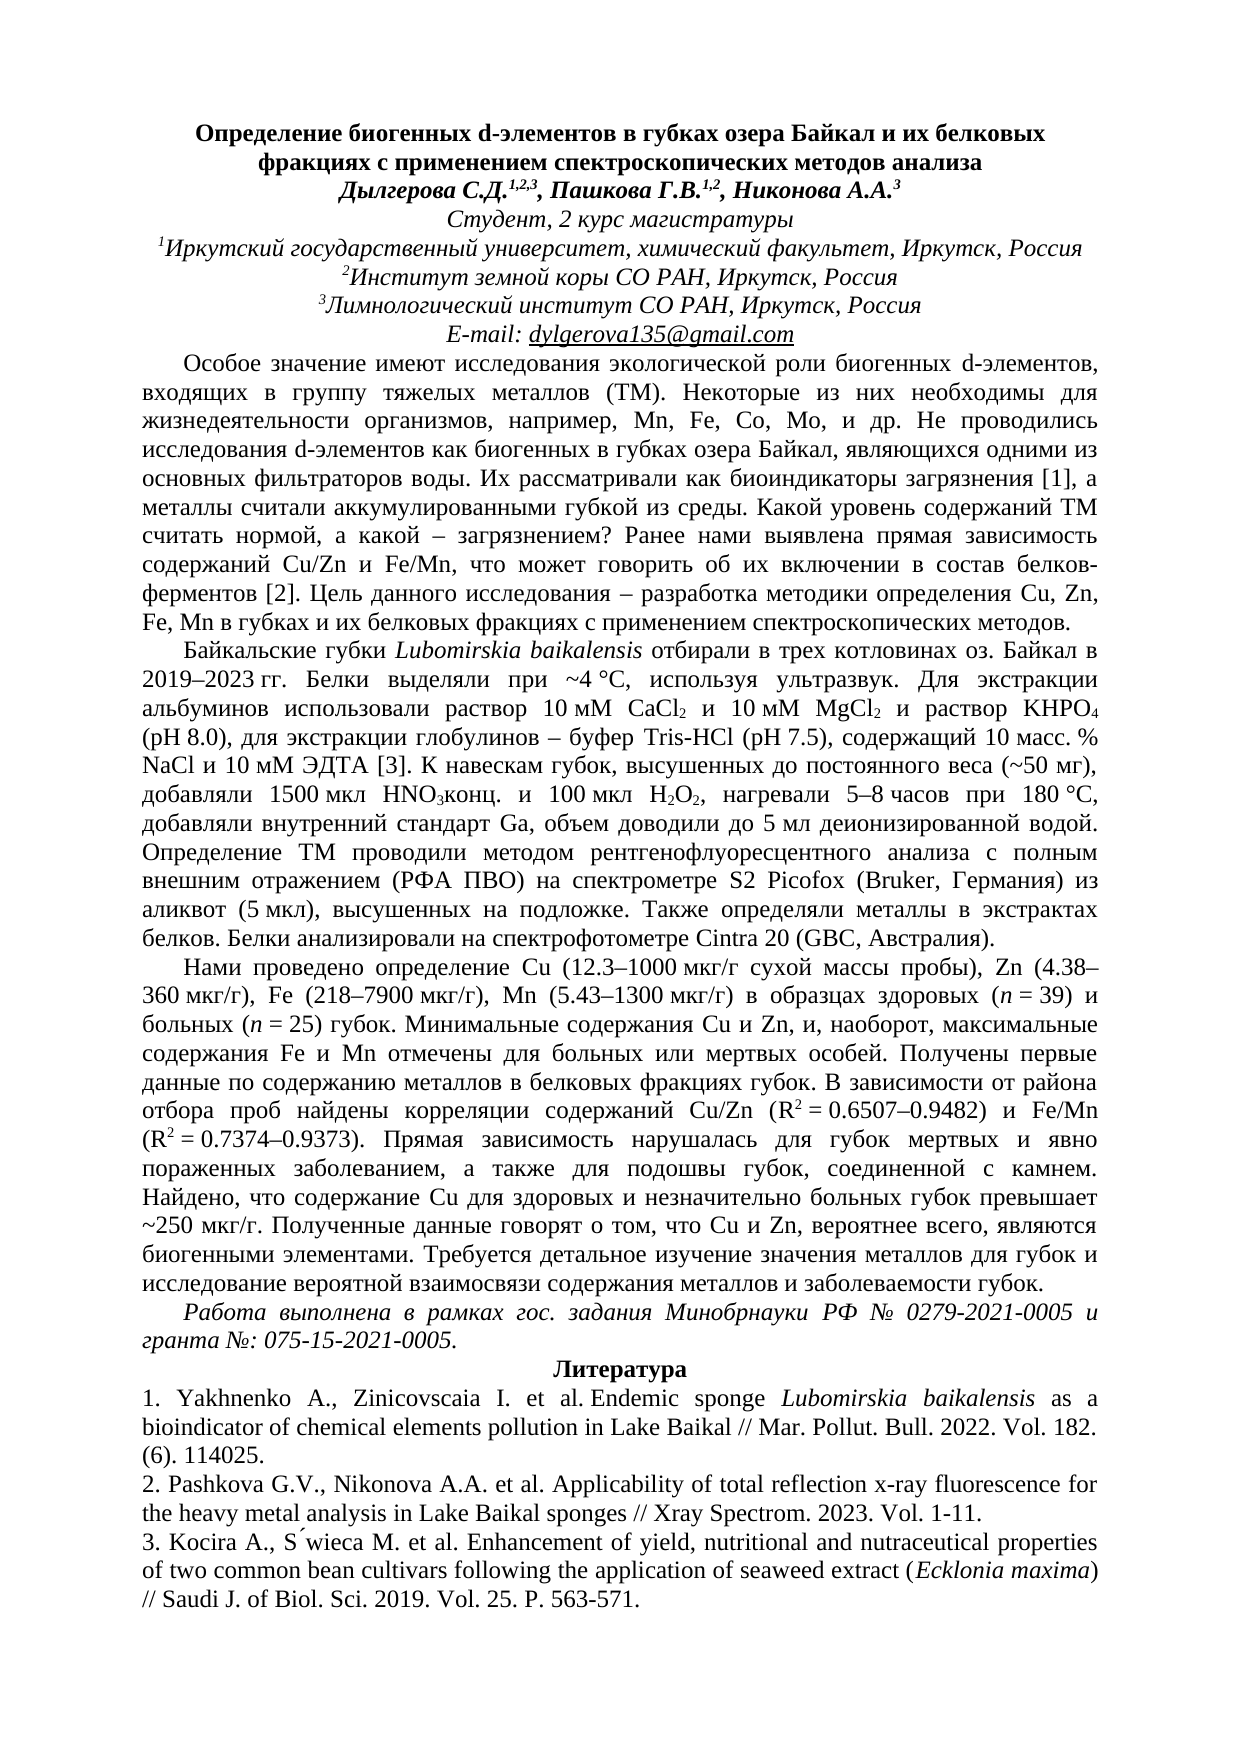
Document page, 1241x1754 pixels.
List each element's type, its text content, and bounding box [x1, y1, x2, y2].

text 2Институт земной коры СО РАН, Иркутск, Россия 3Лимнологический институт СО РАН, Иркутск, Россия [142, 262, 1098, 319]
text 2. Pashkova G.V., Nikonova A.A. et al. Applicability of total reflection x-ray fluorescence for the heavy metal analysis in Lake Baikal sponges // Xray Spectrom. 2023. Vol. 1-11. [142, 1469, 1098, 1527]
text Особое значение имеют исследования экологической роли биогенных d-элементов, входящих в группу тяжелых металлов (ТМ). Некоторые из них необходимы для жизнедеятельности организмов, например, Mn, Fe, Co, Mo, и др. Не проводились исследования d-элементов как биогенных в губках озера Байкал, являющихся одними из основных фильтраторов воды. Их рассматривали как биоиндикаторы загрязнения [1], а металлы считали аккумулированными губкой из среды. Какой уровень содержаний ТМ считать нормой, а какой – загрязнением? Ранее нами выявлена прямая зависимость содержаний Cu/Zn и Fe/Mn, что может говорить об их включении в состав белков-ферментов [2]. Цель данного исследования – разработка методики определения Cu, Zn, Fe, Mn в губках и их белковых фракциях с применением спектроскопических методов. [142, 348, 1098, 636]
text 1. Yakhnenko A., Zinicovscaia I. et al. Endemic sponge Lubomirskia baikalensis as a bioindicator of chemical elements pollution in Lake Baikal // Mar. Pollut. Bull. 2022. Vol. 182. (6). 114025. [142, 1383, 1098, 1469]
text Байкальские губки Lubomirskia baikalensis отбирали в трех котловинах оз. Байкал в 2019–2023 гг. Белки выделяли при ~4 °С, используя ультразвук. Для экстракции альбуминов использовали раствор 10 мМ CaCl2 и 10 мМ MgCl2 и раствор KHPO4 (pH 8.0), для экстракции глобулинов – буфер Tris-HCl (pH 7.5), содержащий 10 масс. % NaCl и 10 мМ ЭДТА [3]. К навескам губок, высушенных до постоянного веса (~50 мг), добавляли 1500 мкл HNO3конц. и 100 мкл H2O2, нагревали 5–8 часов при 180 °С, добавляли внутренний стандарт Ga, объем доводили до 5 мл деионизированной водой. Определение ТМ проводили методом рентгенофлуоресцентного анализа с полным внешним отражением (РФА ПВО) на спектрометре S2 Picofox (Bruker, Германия) из аликвот (5 мкл), высушенных на подложке. Также определяли металлы в экстрактах белков. Белки анализировали на спектрофотометре Cintra 20 (GBC, Австралия). [142, 636, 1098, 952]
text 3. Kocira A., S ́wieca M. et al. Enhancement of yield, nutritional and nutraceutical properties of two common bean cultivars following the application of seaweed extract (Ecklonia maxima) // Saudi J. of Biol. Sci. 2019. Vol. 25. P. 563-571. [142, 1527, 1098, 1613]
text Определение биогенных d-элементов в губках озера Байкал и их белковых фракциях с применением спектроскопических методов анализа [142, 118, 1098, 176]
text E-mail: dylgerova135@gmail.com [142, 319, 1098, 348]
text Дылгерова С.Д.1,2,3, Пашкова Г.В.1,2, Никонова А.А.3 [142, 176, 1098, 204]
text Нами проведено определение Cu (12.3–1000 мкг/г сухой массы пробы), Zn (4.38–360 мкг/г), Fe (218–7900 мкг/г), Mn (5.43–1300 мкг/г) в образцах здоровых (n = 39) и больных (n = 25) губок. Минимальные содержания Cu и Zn, и, наоборот, максимальные содержания Fe и Mn отмечены для больных или мертвых особей. Получены первые данные по содержанию металлов в белковых фракциях губок. В зависимости от района отбора проб найдены корреляции содержаний Cu/Zn (R2 = 0.6507–0.9482) и Fe/Mn (R2 = 0.7374–0.9373). Прямая зависимость нарушалась для губок мертвых и явно пораженных заболеванием, а также для подошвы губок, соединенной с камнем. Найдено, что содержание Cu для здоровых и незначительно больных губок превышает ~250 мкг/г. Полученные данные говорят о том, что Cu и Zn, вероятнее всего, являются биогенными элементами. Требуется детальное изучение значения металлов для губок и исследование вероятной взаимосвязи содержания металлов и заболеваемости губок. [142, 952, 1098, 1297]
text Работа выполнена в рамках гос. задания Минобрнауки РФ № 0279-2021-0005 и гранта №: 075-15-2021-0005. [142, 1297, 1098, 1354]
text Студент, 2 курс магистратуры [142, 204, 1098, 233]
text 1Иркутский государственный университет, химический факультет, Иркутск, Россия [142, 233, 1098, 262]
text Литература [142, 1354, 1098, 1383]
